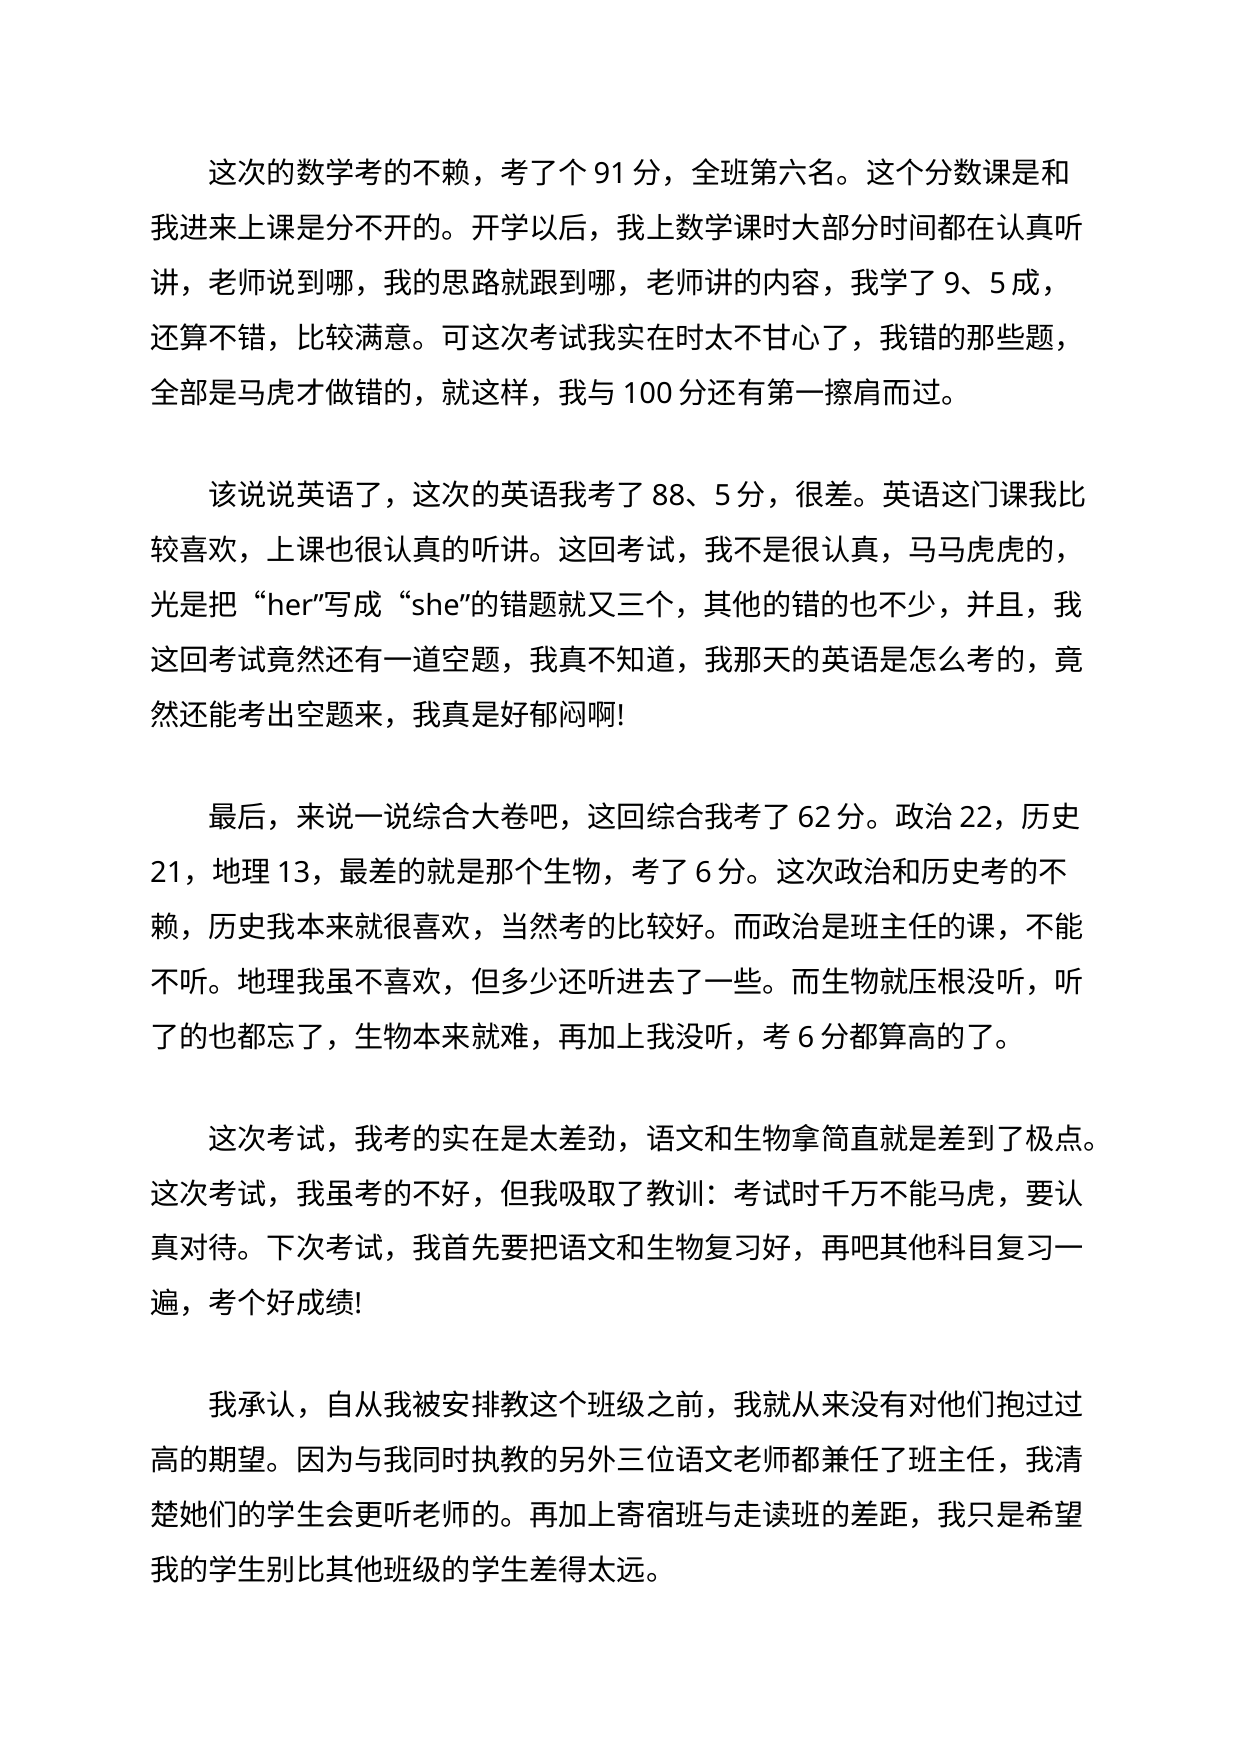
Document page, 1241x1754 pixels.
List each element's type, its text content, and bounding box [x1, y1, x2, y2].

text 这次的数学考的不赖，考了个91分，全班第六名。这个分数课是和我进来上课是分不开的。开学以后，我上数学课时大部分时间都在认真听讲，老师说到哪，我的思路就跟到哪，老师讲的内容，我学了9、5成，还算不错，比较满意。可这次考试我实在时太不甘心了，我错的那些题，全部是马虎才做错的，就这样，我与100分还有第一擦肩而过。 [150, 150, 1090, 412]
text 最后，来说一说综合大卷吧，这回综合我考了62分。政治22，历史21，地理13，最差的就是那个生物，考了6分。这次政治和历史考的不赖，历史我本来就很喜欢，当然考的比较好。而政治是班主任的课，不能不听。地理我虽不喜欢，但多少还听进去了一些。而生物就压根没听，听了的也都忘了，生物本来就难，再加上我没听，考6分都算高的了。 [150, 793, 1090, 1056]
text 这次考试，我考的实在是太差劲，语文和生物拿简直就是差到了极点。这次考试，我虽考的不好，但我吸取了教训：考试时千万不能马虎，要认真对待。下次考试，我首先要把语文和生物复习好，再吧其他科目复习一遍，考个好成绩! [150, 1115, 1090, 1322]
text 该说说英语了，这次的英语我考了88、5分，很差。英语这门课我比较喜欢，上课也很认真的听讲。这回考试，我不是很认真，马马虎虎的，光是把“her”写成“she”的错题就又三个，其他的错的也不少，并且，我这回考试竟然还有一道空题，我真不知道，我那天的英语是怎么考的，竟然还能考出空题来，我真是好郁闷啊! [150, 472, 1090, 734]
text 我承认，自从我被安排教这个班级之前，我就从来没有对他们抱过过高的期望。因为与我同时执教的另外三位语文老师都兼任了班主任，我清楚她们的学生会更听老师的。再加上寄宿班与走读班的差距，我只是希望我的学生别比其他班级的学生差得太远。 [150, 1382, 1090, 1589]
